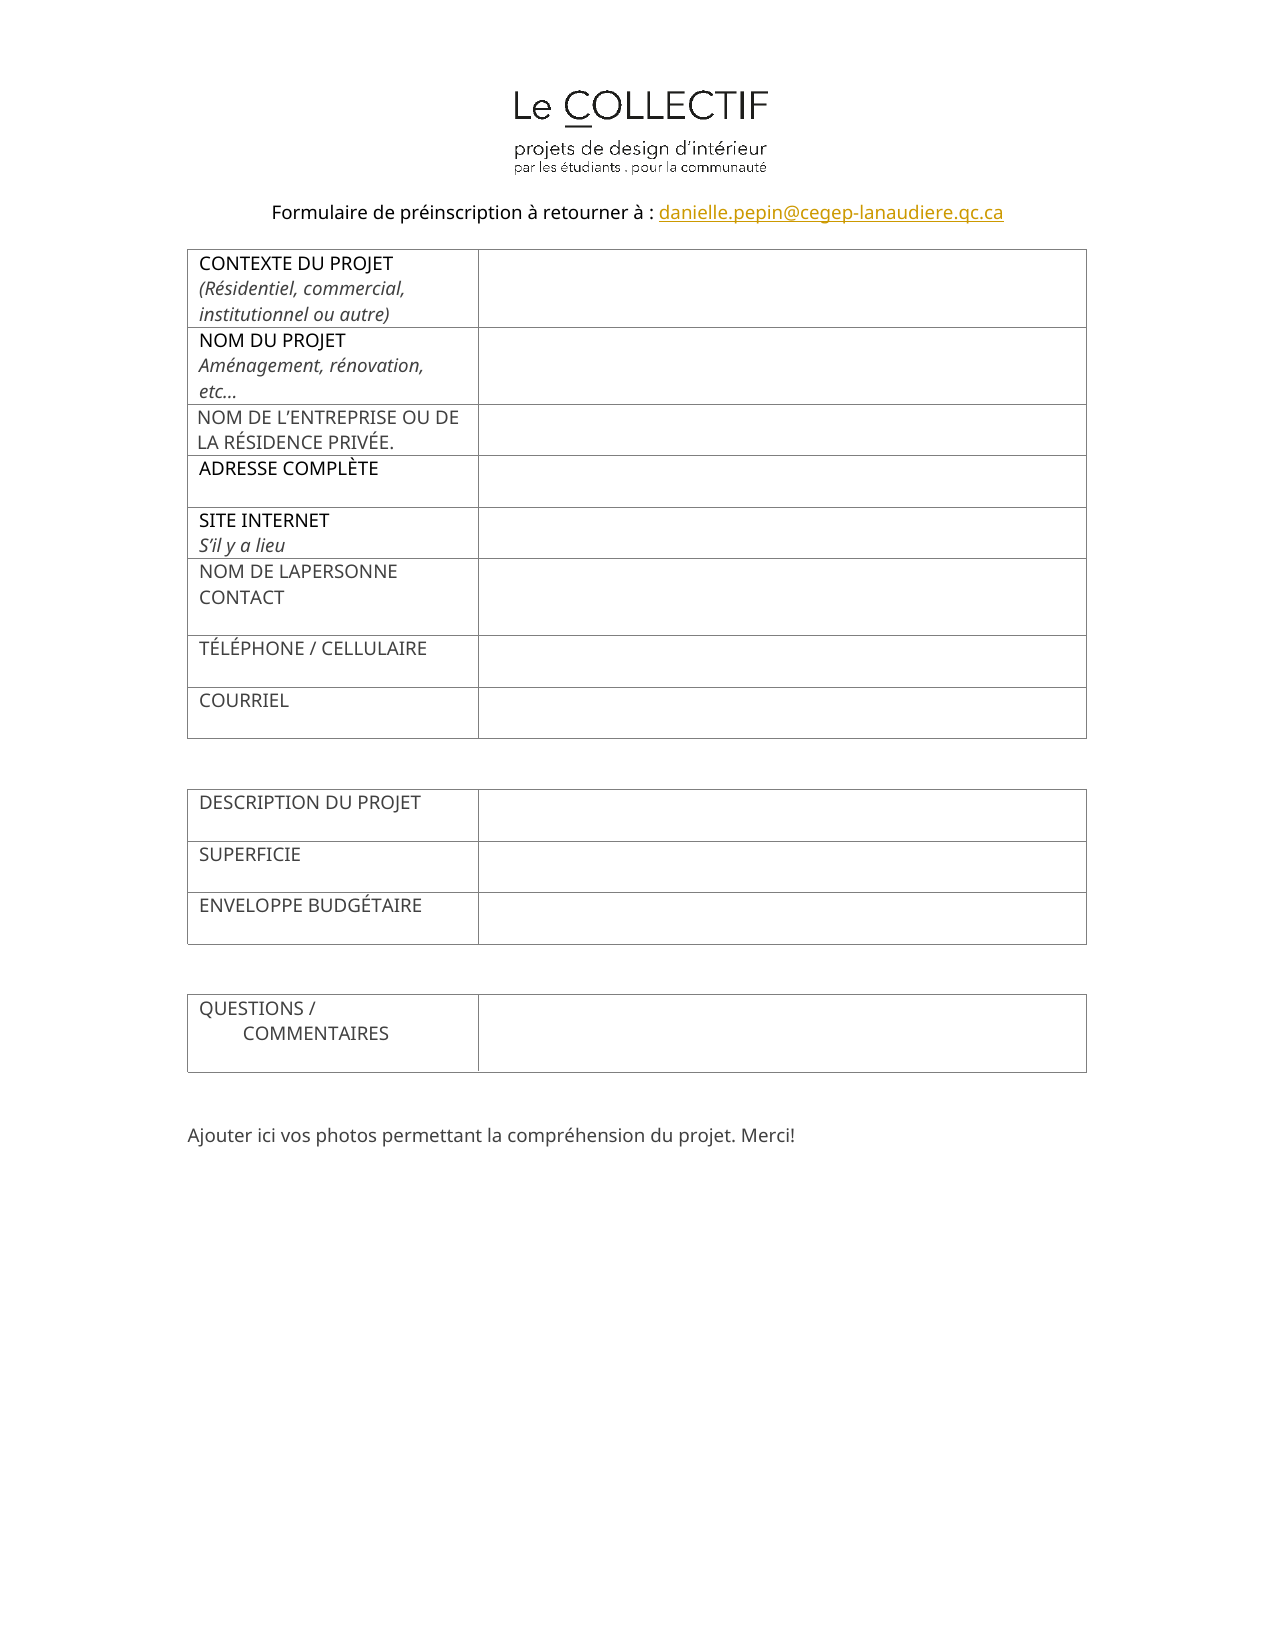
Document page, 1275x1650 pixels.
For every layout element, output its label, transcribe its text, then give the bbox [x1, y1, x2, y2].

table_cell COURRIEL [188, 688, 478, 738]
table_cell [479, 893, 1086, 944]
table_cell [479, 508, 1086, 558]
table_cell [479, 636, 1086, 687]
table_cell [479, 405, 1086, 455]
table_cell [479, 842, 1086, 892]
text Formulaire de préinscription à retourner à : danielle.pepin@cegep-lanaudiere.qc.ca [187, 199, 1087, 225]
table_header QUESTIONS / COMMENTAIRES [188, 995, 478, 1071]
table_cell [479, 688, 1086, 738]
text Ajouter ici vos photos permettant la compréhension du projet. Merci! [187, 1122, 1087, 1147]
table_header DESCRIPTION DU PROJET [188, 790, 478, 841]
table_cell [479, 328, 1086, 403]
table_cell NOM DE L’ENTREPRISE OU DE LA RÉSIDENCE PRIVÉE. [188, 405, 478, 455]
table_cell ADRESSE COMPLÈTE [188, 456, 478, 507]
picture [511, 85, 769, 175]
table_cell [479, 456, 1086, 507]
table_cell NOM DU PROJET Aménagement, rénovation, etc… [188, 328, 478, 403]
table_header [479, 995, 1086, 1071]
table_cell NOM DE LAPERSONNE CONTACT [188, 559, 478, 635]
table_cell [479, 559, 1086, 635]
table_cell ENVELOPPE BUDGÉTAIRE [188, 893, 478, 944]
table_header [479, 250, 1086, 326]
table_cell SUPERFICIE [188, 842, 478, 892]
table_cell TÉLÉPHONE / CELLULAIRE [188, 636, 478, 687]
table_header [479, 790, 1086, 841]
table_header CONTEXTE DU PROJET (Résidentiel, commercial, institutionnel ou autre) [188, 250, 478, 326]
table_cell SITE INTERNET S’il y a lieu [188, 508, 478, 558]
